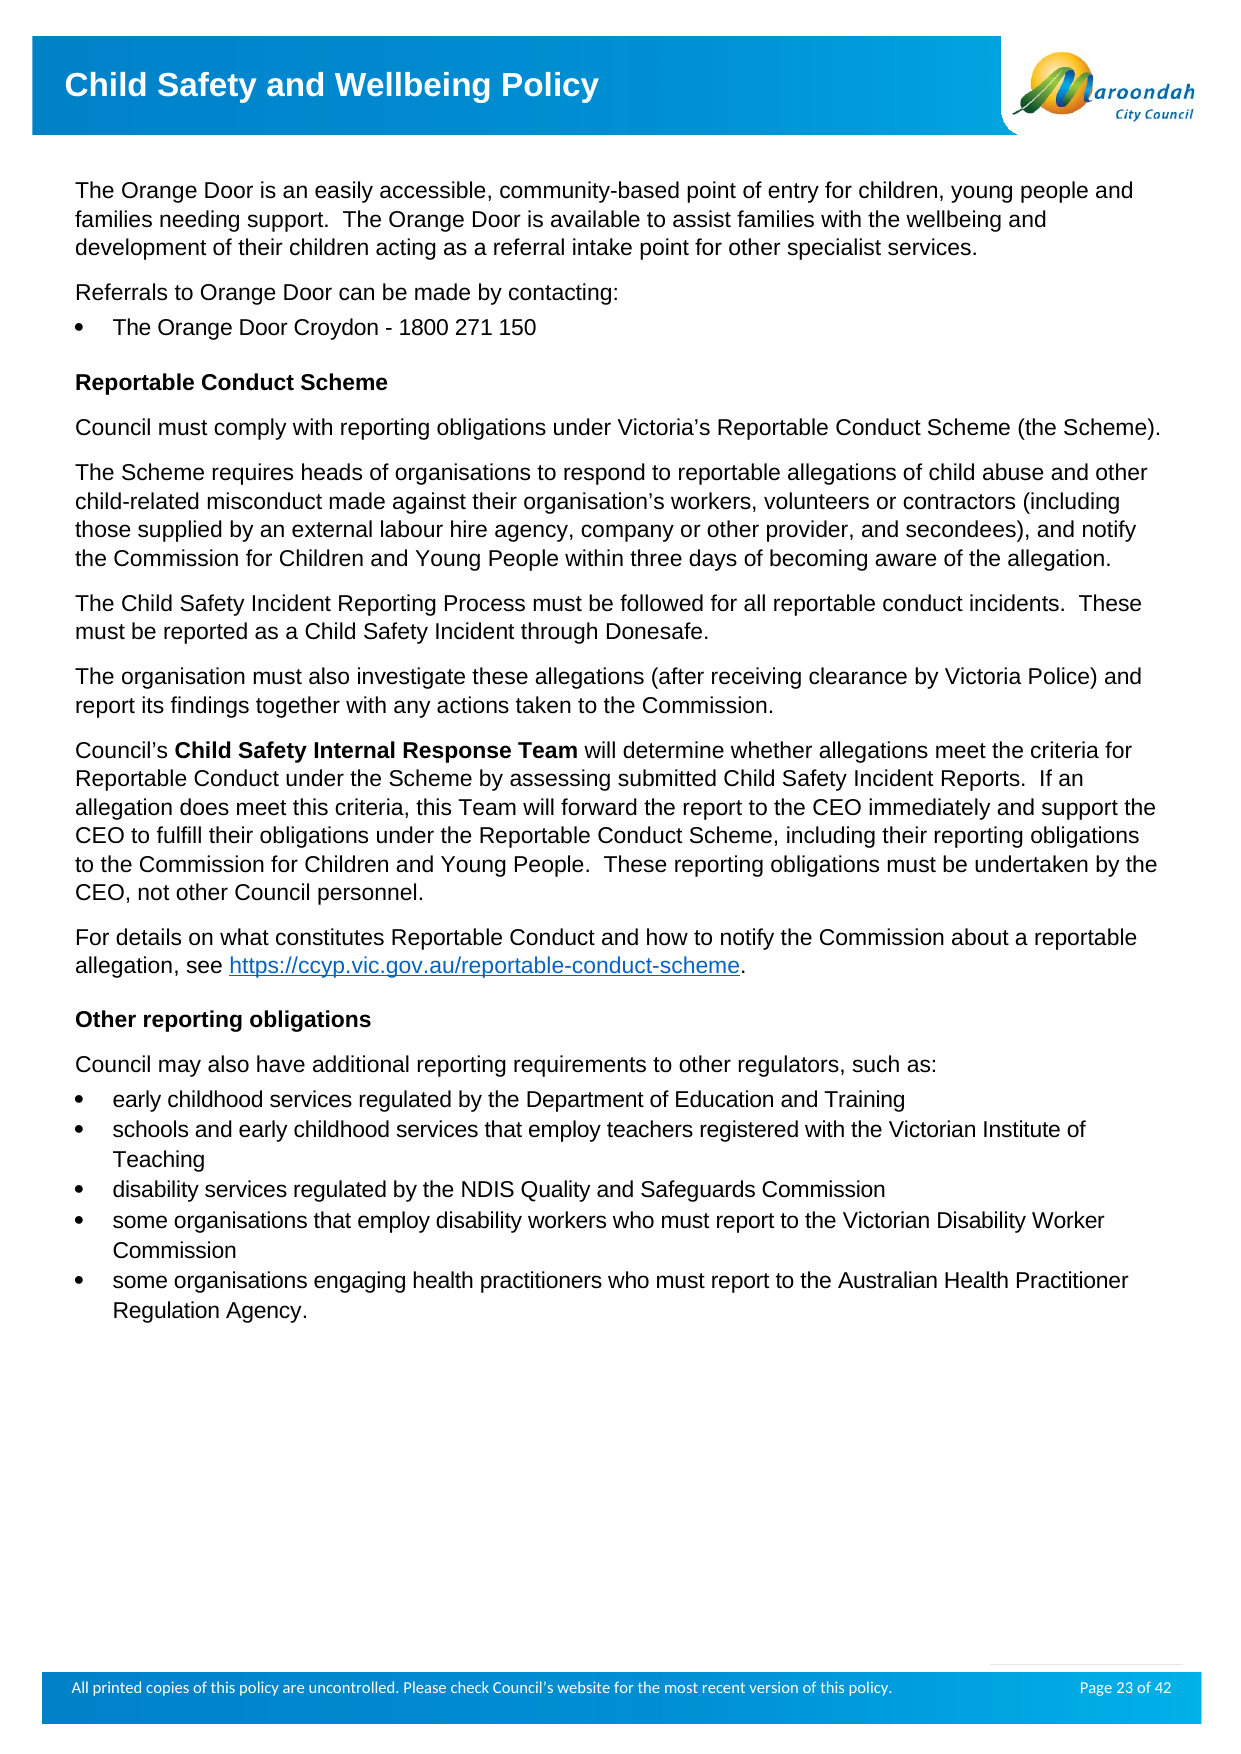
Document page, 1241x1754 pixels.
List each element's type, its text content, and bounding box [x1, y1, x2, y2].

text disability services regulated by the NDIS Quality and Safeguards Commission [75, 1176, 1165, 1203]
text Council’s Child Safety Internal Response Team will determine whether allegations meet the criteria for Reportable Conduct under the Scheme by assessing submitted Child Safety Incident Reports. If an allegation does meet this criteria, this Team will forward the report to the CEO immediately and support the CEO to fulfill their obligations under the Reportable Conduct Scheme, including their reporting obligations to the Commission for Children and Young People. These reporting obligations must be undertaken by the CEO, not other Council personnel. [75, 737, 1165, 905]
text some organisations that employ disability workers who must report to the Victorian Disability Worker Commission [75, 1207, 1165, 1263]
text The Child Safety Incident Reporting Process must be followed for all reportable conduct incidents. These must be reported as a Child Safety Incident through Donesafe. [75, 590, 1165, 644]
text Council may also have additional reporting requirements to other regulators, such as: [75, 1051, 1165, 1077]
text early childhood services regulated by the Department of Education and Training [75, 1086, 1165, 1112]
text The Orange Door is an easily accessible, community-based point of entry for children, young people and families needing support. The Orange Door is available to assist families with the wellbeing and development of their children acting as a referral intake point for other specialist services. [75, 177, 1165, 260]
picture [42, 1672, 47, 1724]
picture [90, 36, 231, 135]
text Referrals to Orange Door can be made by contacting: [75, 279, 1165, 306]
text some organisations engaging health practitioners who must report to the Australian Health Practitioner Regulation Agency. [75, 1267, 1165, 1323]
text For details on what constitutes Reportable Conduct and how to notify the Commission about a reportable allegation, see https://ccyp.vic.gov.au/reportable-conduct-scheme. [75, 924, 1165, 979]
picture [32, 36, 37, 135]
text The Scheme requires heads of organisations to respond to reportable allegations of child abuse and other child-related misconduct made against their organisation’s workers, volunteers or contractors (including those supplied by an external labour hire agency, company or other provider, and secondees), and notify the Commission for Children and Young People within three days of becoming aware of the allegation. [75, 459, 1165, 571]
list The Orange Door Croydon - 1800 271 150 [75, 314, 1165, 340]
text Council must comply with reporting obligations under Victoria’s Reportable Conduct Scheme (the Scheme). [75, 414, 1165, 441]
picture [99, 1672, 235, 1724]
text Other reporting obligations [75, 1006, 1165, 1032]
text Reportable Conduct Scheme [75, 369, 1165, 395]
picture [1002, 36, 1208, 135]
text The organisation must also investigate these allegations (after receiving clearance by Victoria Police) and report its findings together with any actions taken to the Commission. [75, 663, 1165, 718]
text schools and early childhood services that employ teachers registered with the Victorian Institute of Teaching [75, 1116, 1165, 1172]
